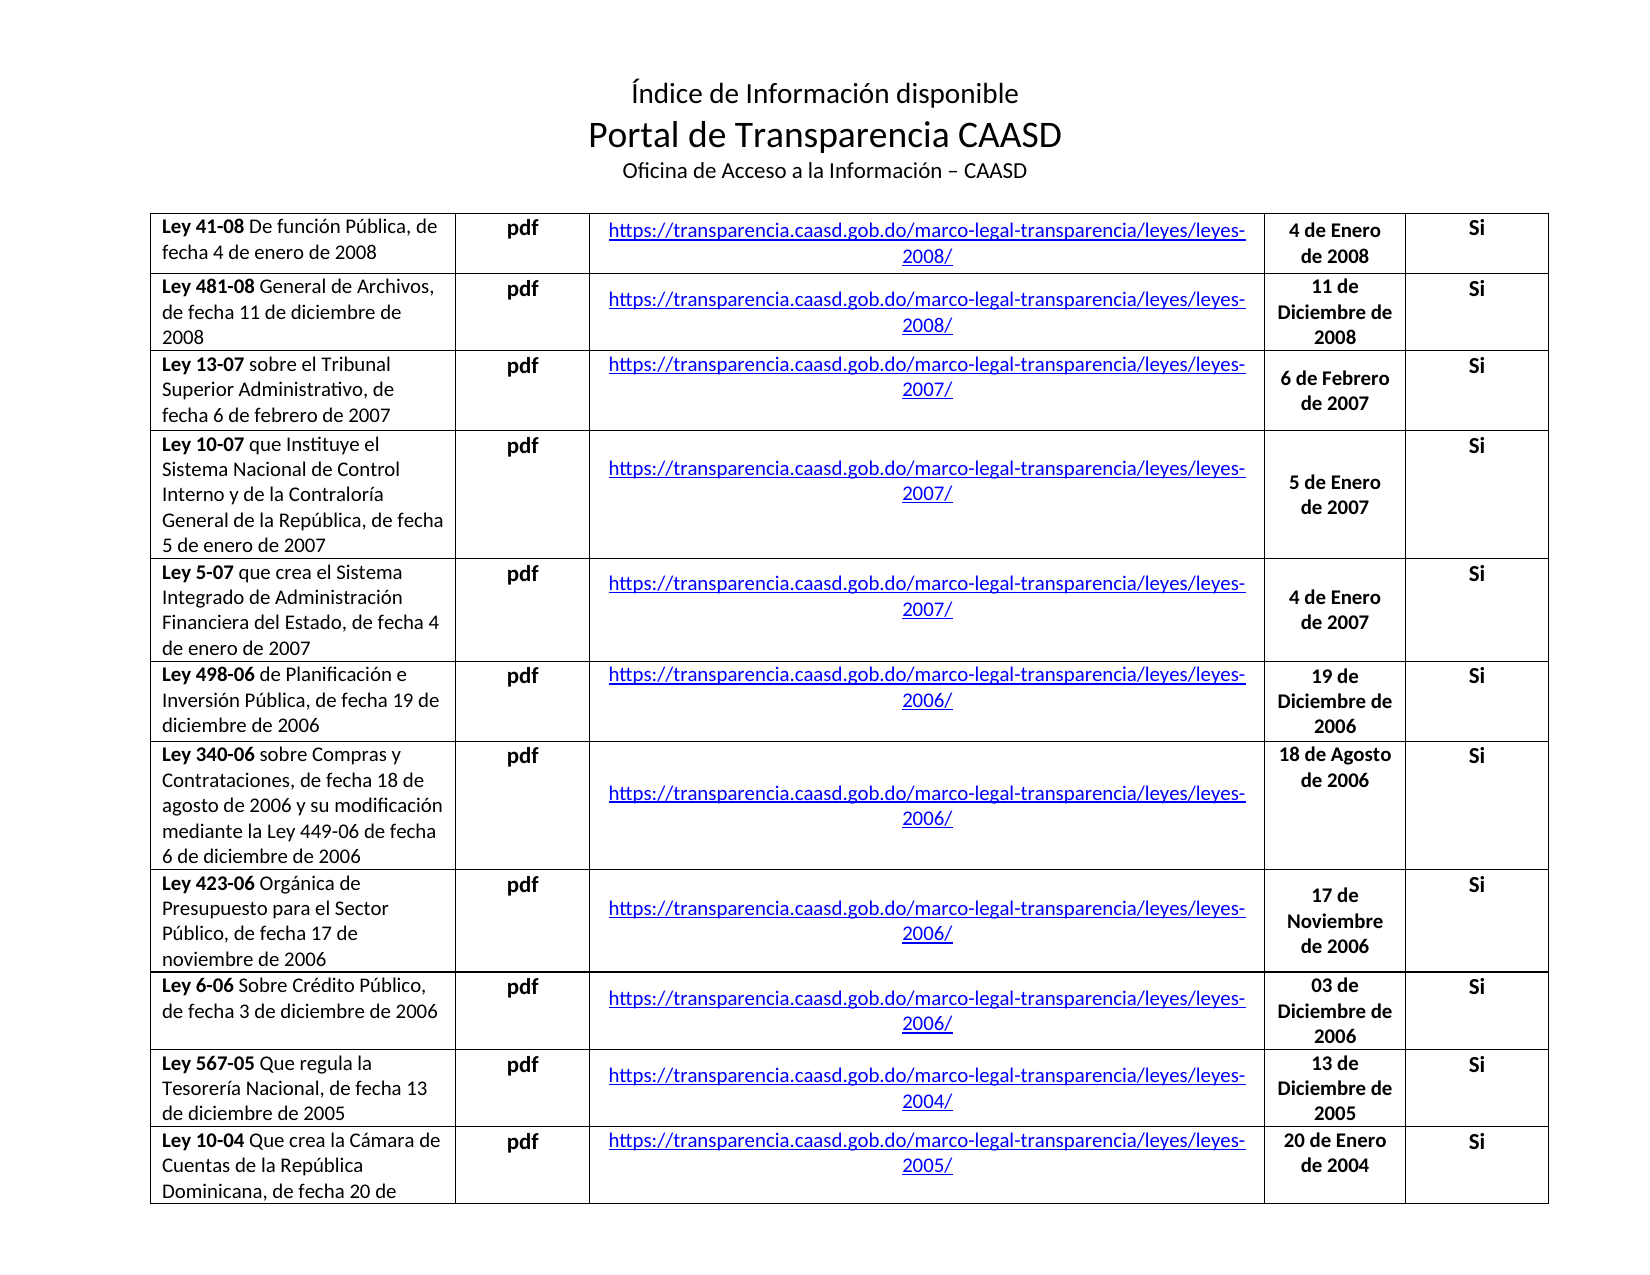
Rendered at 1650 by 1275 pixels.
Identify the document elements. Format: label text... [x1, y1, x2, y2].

table_cell Si [1406, 1127, 1548, 1203]
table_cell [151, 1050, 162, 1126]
table_cell Si [1406, 351, 1548, 430]
table_cell pdf [456, 1127, 589, 1203]
table_cell https://transparencia.caasd.gob.do/marco-legal-transparencia/leyes/leyes-2004/ [590, 1050, 1264, 1126]
table_cell pdf [456, 351, 589, 430]
table_cell Ley 13-07 sobre el Tribunal Superior Administrativo, de fecha 6 de febrero de 2007 [151, 351, 455, 430]
table_cell Ley 498-06 de Planificación e Inversión Pública, de fecha 19 de diciembre de 2006 [151, 662, 455, 741]
table_cell Si [1406, 662, 1548, 741]
table_cell Si [1406, 214, 1548, 273]
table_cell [151, 1127, 455, 1203]
table_cell Si [1406, 973, 1548, 1049]
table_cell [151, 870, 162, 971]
table_cell Ley 340-06 sobre Compras y Contrataciones, de fecha 18 de agosto de 2006 y su modificación mediante la Ley 449-06 de fecha 6 de diciembre de 2006 [151, 742, 455, 869]
table_cell 11 de Diciembre de 2008 [1265, 274, 1405, 350]
table_cell 03 de Diciembre de 2006 [1265, 973, 1405, 1049]
table_cell Si [1406, 742, 1548, 869]
table_cell 4 de Enero de 2007 [1265, 559, 1405, 661]
table_cell 19 de Diciembre de 2006 [1265, 662, 1405, 741]
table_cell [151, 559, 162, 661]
table_cell https://transparencia.caasd.gob.do/marco-legal-transparencia/leyes/leyes-2007/ [590, 559, 1264, 661]
table_cell Si [1406, 1050, 1548, 1126]
table_cell 13 de Diciembre de 2005 [1265, 1050, 1405, 1126]
table_cell Ley 567-05 Que regula la Tesorería Nacional, de fecha 13 de diciembre de 2005 [346, 1050, 455, 1126]
table_cell Ley 10-07 que Instituye el Sistema Nacional de Control Interno y de la Contraloría General de la República, de fecha 5 de enero de 2007 [151, 431, 455, 558]
table_cell 5 de Enero de 2007 [1265, 431, 1405, 558]
table_cell pdf [456, 870, 589, 971]
table_cell https://transparencia.caasd.gob.do/marco-legal-transparencia/leyes/leyes-2008/ [590, 214, 1264, 273]
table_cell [590, 1127, 1264, 1203]
table_cell 4 de Enero de 2008 [1265, 214, 1405, 273]
table_cell pdf [456, 973, 589, 1049]
table_cell Si [1406, 870, 1548, 971]
table_cell Ley 423-06 Orgánica de Presupuesto para el Sector Público, de fecha 17 de noviembre de 2006 [326, 870, 455, 971]
table_cell https://transparencia.caasd.gob.do/marco-legal-transparencia/leyes/leyes-2006/ [590, 662, 1264, 741]
table_cell pdf [456, 662, 589, 741]
table_cell Ley 5-07 que crea el Sistema Integrado de Administración Financiera del Estado, de fecha 4 de enero de 2007 [311, 559, 455, 661]
table_cell pdf [456, 742, 589, 869]
table_cell 20 de Enero de 2004 [1265, 1127, 1405, 1203]
table_cell 18 de Agosto de 2006 [1265, 742, 1405, 869]
table_cell https://transparencia.caasd.gob.do/marco-legal-transparencia/leyes/leyes-2007/ [590, 351, 1264, 430]
table_cell Ley 6-06 Sobre Crédito Público, de fecha 3 de diciembre de 2006 [151, 973, 455, 1049]
table_cell https://transparencia.caasd.gob.do/marco-legal-transparencia/leyes/leyes-2008/ [590, 274, 1264, 350]
table_cell pdf [456, 559, 589, 661]
table_cell pdf [456, 274, 589, 350]
table_cell Ley 481-08 General de Archivos, de fecha 11 de diciembre de 2008 [151, 274, 455, 350]
table_cell Si [1406, 431, 1548, 558]
table_cell Si [1406, 274, 1548, 350]
table_cell https://transparencia.caasd.gob.do/marco-legal-transparencia/leyes/leyes-2007/ [590, 431, 1264, 558]
table_cell pdf [456, 214, 589, 273]
table_cell pdf [456, 431, 589, 558]
table_cell Si [1406, 559, 1548, 661]
table_cell https://transparencia.caasd.gob.do/marco-legal-transparencia/leyes/leyes-2006/ [590, 742, 1264, 869]
table_cell https://transparencia.caasd.gob.do/marco-legal-transparencia/leyes/leyes-2006/ [590, 870, 1264, 971]
table_cell Ley 41-08 De función Pública, de fecha 4 de enero de 2008 [151, 214, 455, 273]
table_cell 6 de Febrero de 2007 [1265, 351, 1405, 430]
table_cell 17 de Noviembre de 2006 [1265, 870, 1405, 971]
table_cell https://transparencia.caasd.gob.do/marco-legal-transparencia/leyes/leyes-2006/ [590, 973, 1264, 1049]
table_cell pdf [456, 1050, 589, 1126]
